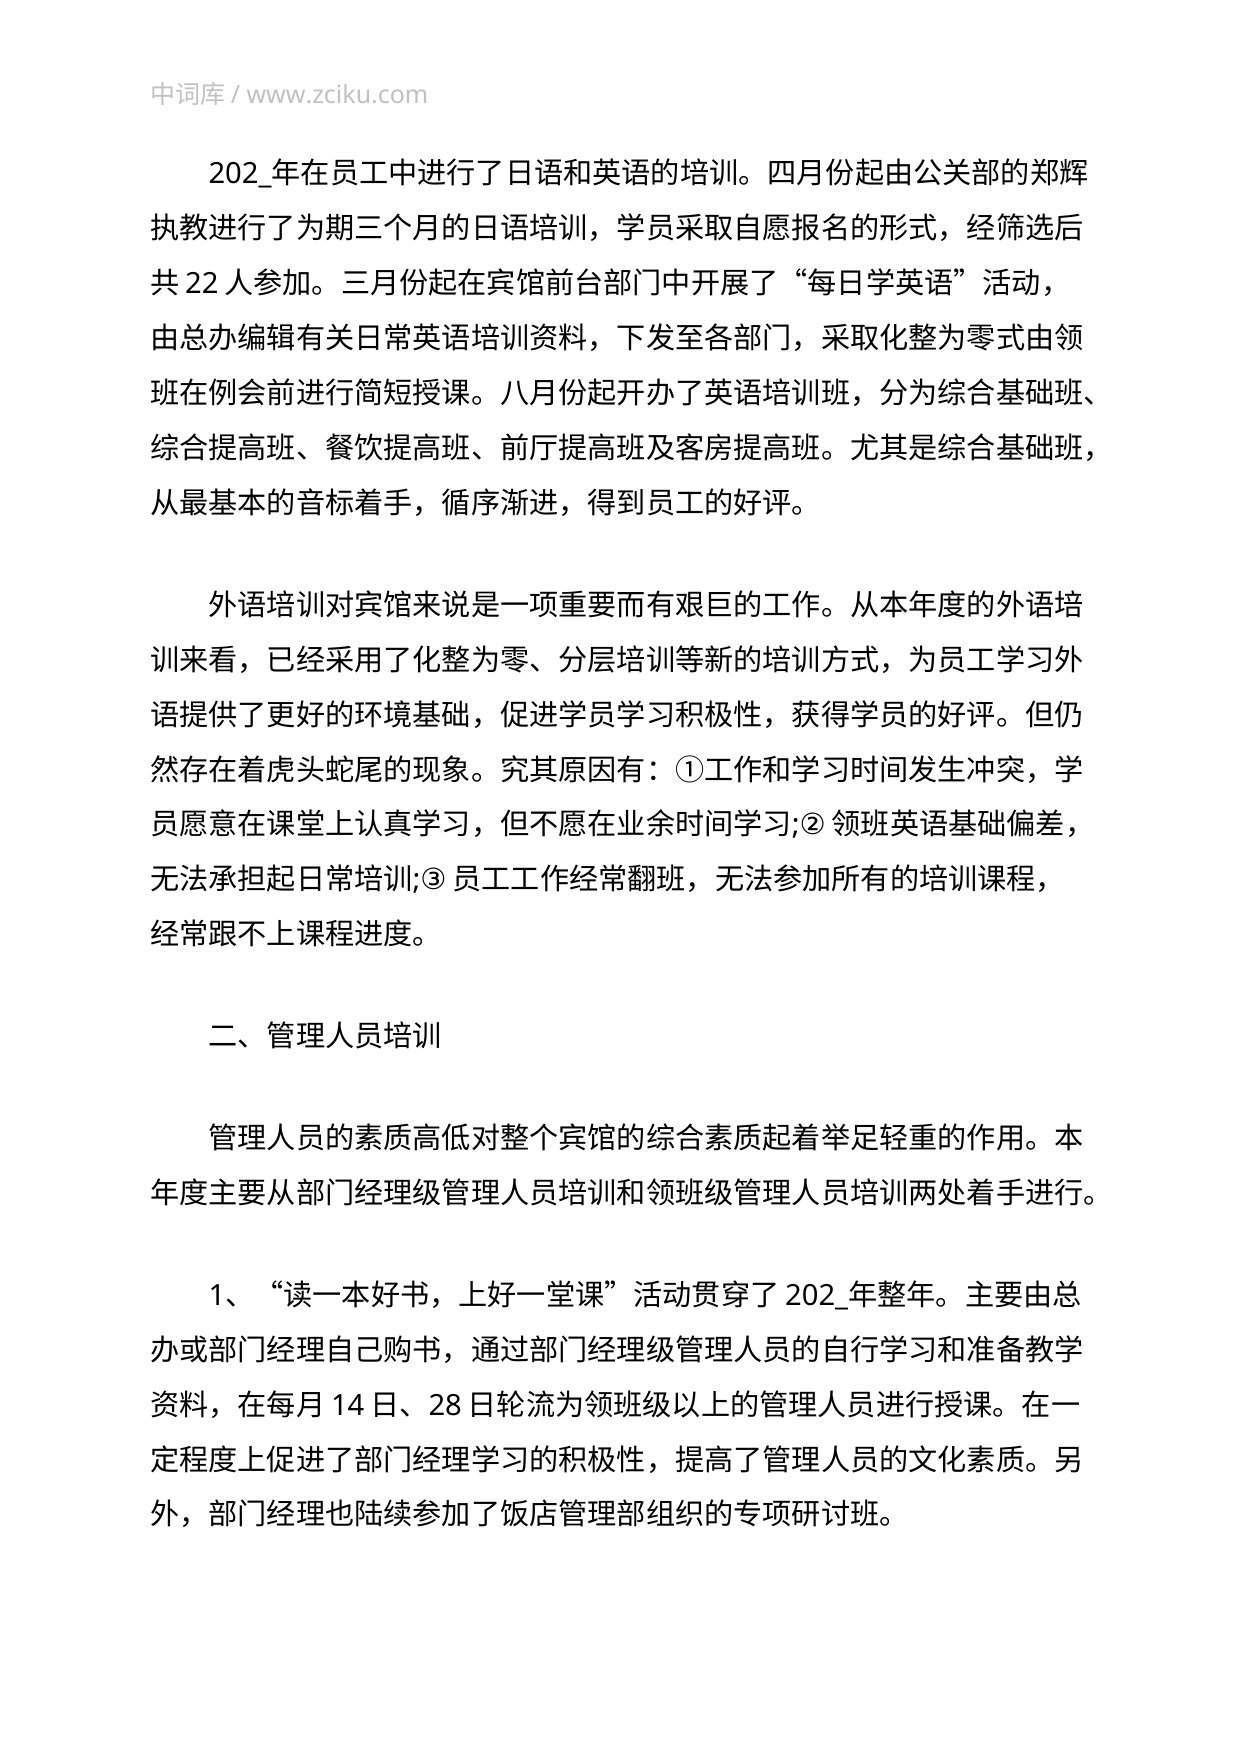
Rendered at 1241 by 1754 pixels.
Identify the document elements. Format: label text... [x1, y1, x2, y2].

text 管理人员的素质高低对整个宾馆的综合素质起着举足轻重的作用。本年度主要从部门经理级管理人员培训和领班级管理人员培训两处着手进行。 [150, 1114, 1090, 1212]
text 外语培训对宾馆来说是一项重要而有艰巨的工作。从本年度的外语培训来看，已经采用了化整为零、分层培训等新的培训方式，为员工学习外语提供了更好的环境基础，促进学员学习积极性，获得学员的好评。但仍然存在着虎头蛇尾的现象。究其原因有：①工作和学习时间发生冲突，学员愿意在课堂上认真学习，但不愿在业余时间学习;②领班英语基础偏差，无法承担起日常培训;③员工工作经常翻班，无法参加所有的培训课程，经常跟不上课程进度。 [150, 581, 1090, 953]
text 1、“读一本好书，上好一堂课”活动贯穿了202_年整年。主要由总办或部门经理自己购书，通过部门经理级管理人员的自行学习和准备教学资料，在每月14日、28日轮流为领班级以上的管理人员进行授课。在一定程度上促进了部门经理学习的积极性，提高了管理人员的文化素质。另外，部门经理也陆续参加了饭店管理部组织的专项研讨班。 [150, 1271, 1090, 1533]
text 202_年在员工中进行了日语和英语的培训。四月份起由公关部的郑辉执教进行了为期三个月的日语培训，学员采取自愿报名的形式，经筛选后共22人参加。三月份起在宾馆前台部门中开展了“每日学英语”活动，由总办编辑有关日常英语培训资料，下发至各部门，采取化整为零式由领班在例会前进行简短授课。八月份起开办了英语培训班，分为综合基础班、综合提高班、餐饮提高班、前厅提高班及客房提高班。尤其是综合基础班，从最基本的音标着手，循序渐进，得到员工的好评。 [150, 150, 1090, 522]
text 二、管理人员培训 [150, 1013, 1090, 1055]
